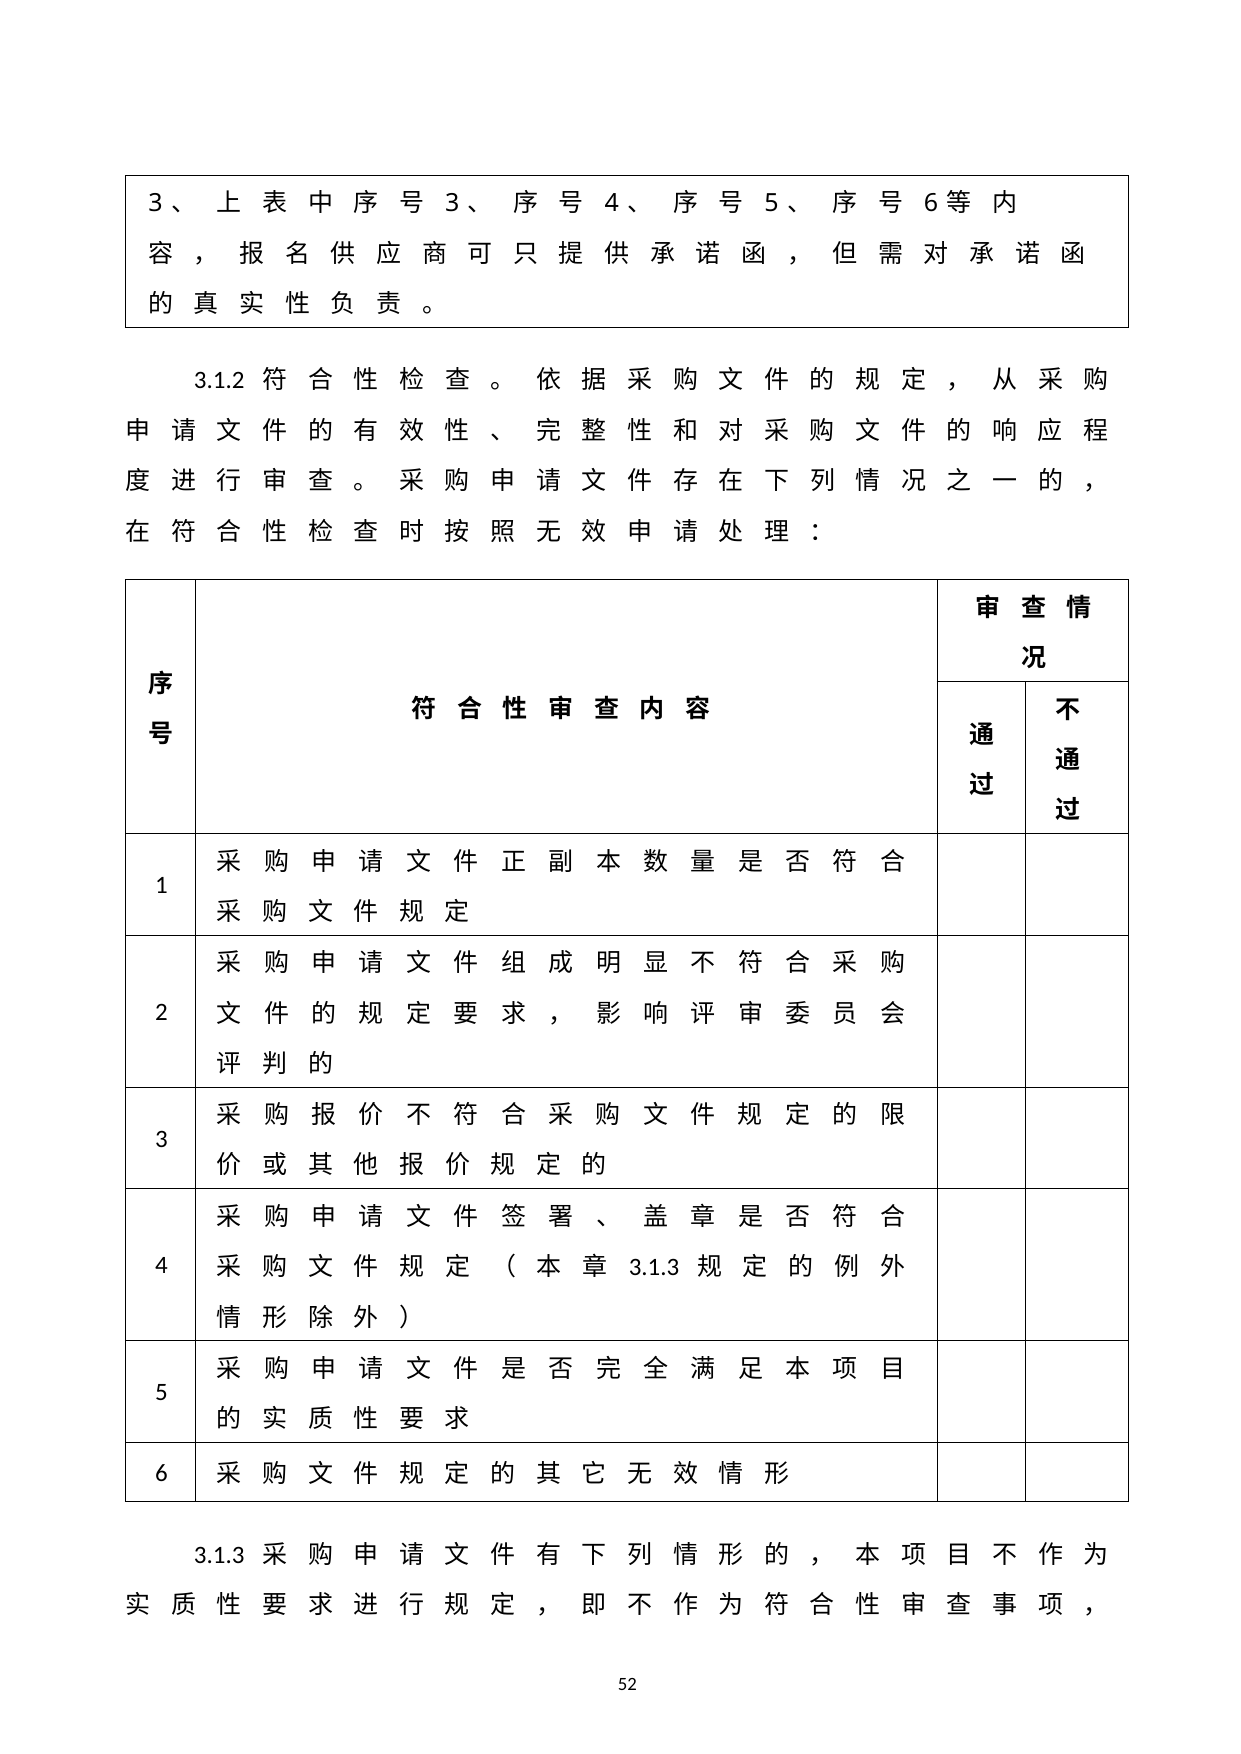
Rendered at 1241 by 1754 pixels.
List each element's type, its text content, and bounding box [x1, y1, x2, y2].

table_cell 采购报价不符合采购文件规定的限价或其他报价规定的 [196, 1088, 937, 1188]
table_cell 3 [126, 1088, 195, 1188]
table_cell 5 [126, 1341, 195, 1442]
text 3.1.2符合性检查。依据采购文件的规定，从采购申请文件的有效性、完整性和对采购文件的响应程度进行审查。采购申请文件存在下列情况之一的，在符合性检查时按照无效申请处理： [125, 353, 1129, 554]
table_cell [938, 1341, 1025, 1442]
table_cell 采购申请文件组成明显不符合采购文件的规定要求，影响评审委员会评判的 [196, 936, 937, 1087]
table_cell [938, 834, 1025, 935]
table_cell [1026, 1443, 1128, 1501]
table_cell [126, 176, 1128, 327]
table_cell [1026, 1189, 1128, 1340]
table_cell [1026, 834, 1128, 935]
table_cell 采购申请文件正副本数量是否符合采购文件规定 [196, 834, 937, 935]
table_cell 4 [126, 1189, 195, 1340]
table_cell 采购申请文件是否完全满足本项目的实质性要求 [196, 1341, 937, 1442]
table_cell [1026, 936, 1128, 1087]
table_cell 6 [126, 1443, 195, 1501]
table_cell [1026, 1341, 1128, 1442]
table_cell 通过 [938, 682, 1025, 833]
table_cell [1026, 1088, 1128, 1188]
table_cell 采购申请文件签署、盖章是否符合采购文件规定（本章3.1.3规定的例外情形除外） [196, 1189, 937, 1340]
table_cell [938, 936, 1025, 1087]
table_cell [938, 1088, 1025, 1188]
table_header 符合性审查内容 [196, 580, 937, 833]
table_header 审查情况 [938, 580, 1128, 681]
table_cell 2 [126, 936, 195, 1087]
table_cell 1 [126, 834, 195, 935]
table_header 序号 [126, 580, 195, 833]
table_cell 不通过 [1026, 682, 1128, 833]
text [125, 1527, 1129, 1628]
table_cell [938, 1443, 1025, 1501]
table_cell 采购文件规定的其它无效情形 [196, 1443, 937, 1501]
table_cell [938, 1189, 1025, 1340]
